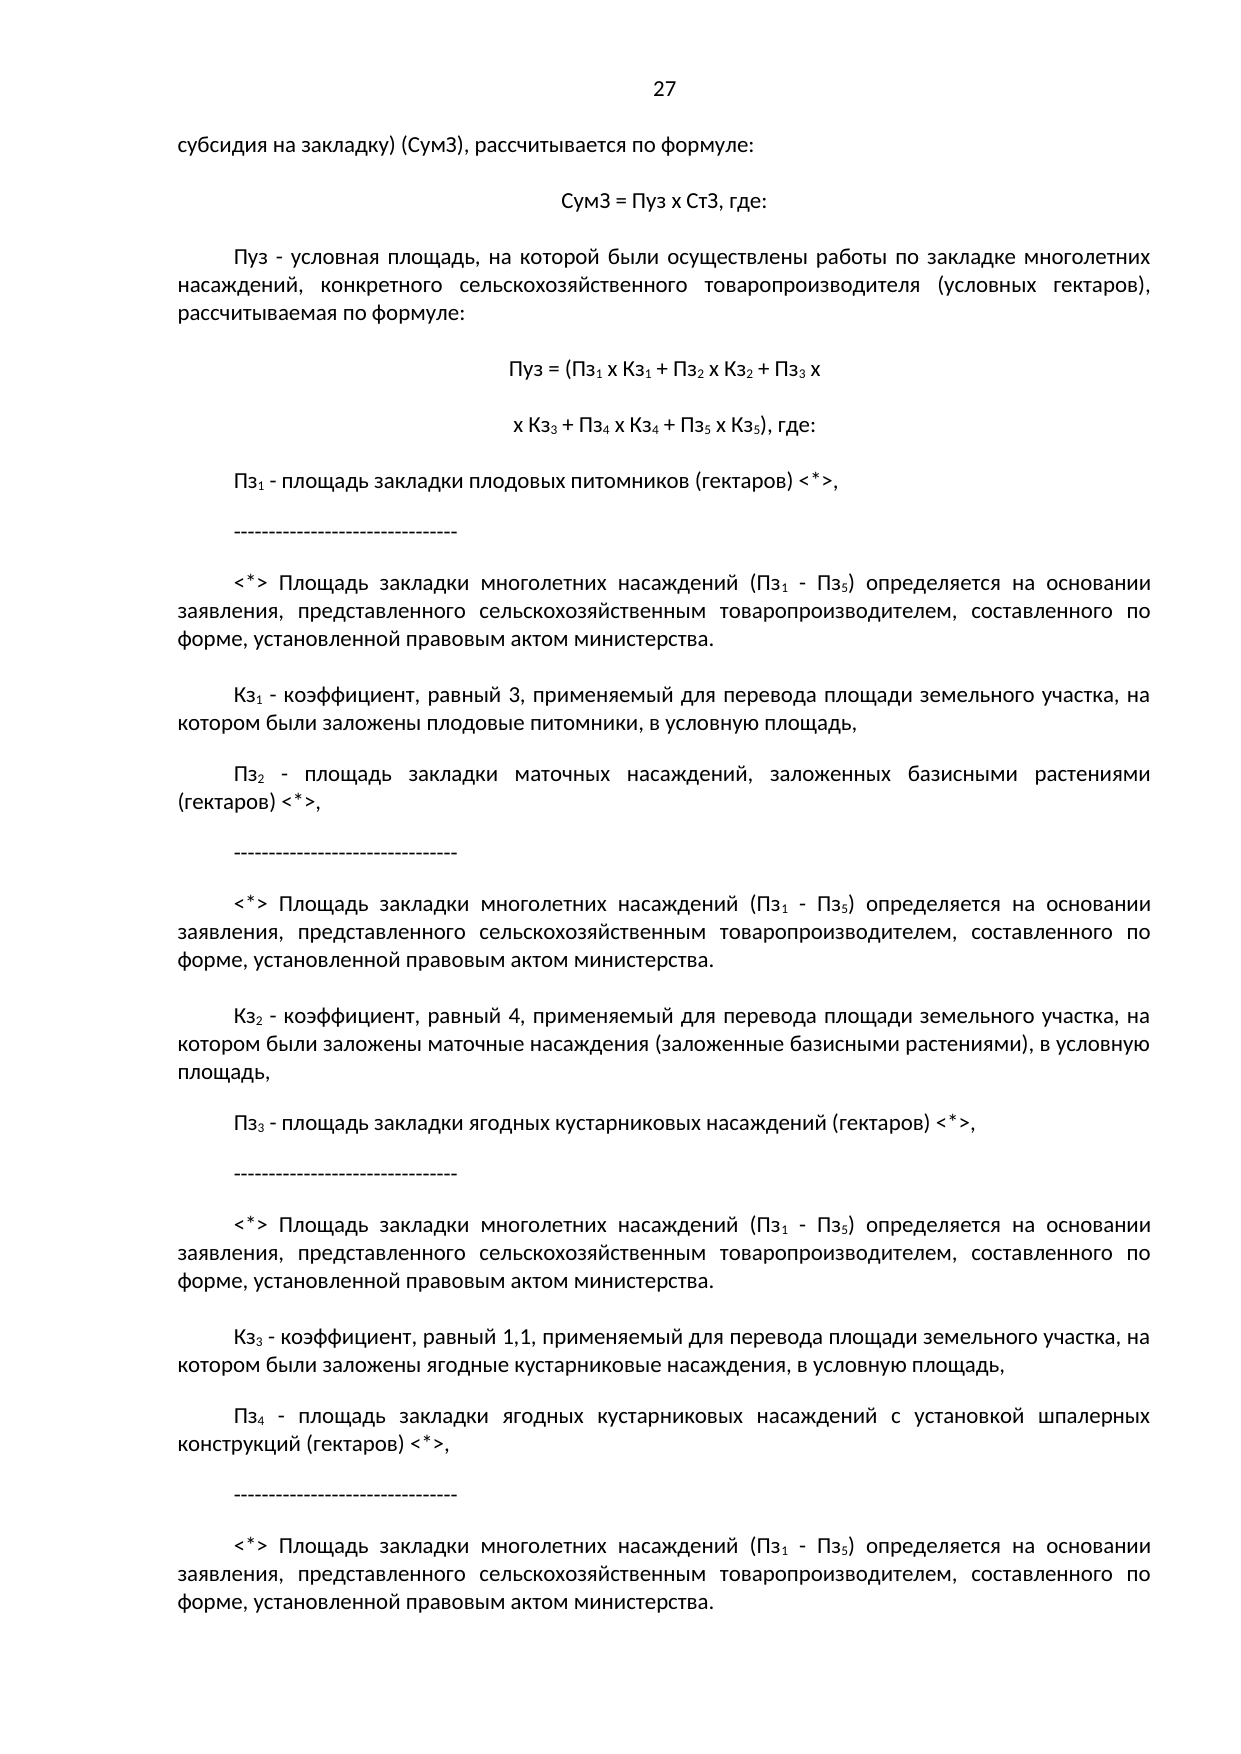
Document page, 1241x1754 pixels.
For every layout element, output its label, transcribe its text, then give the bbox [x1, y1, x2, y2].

text Пз2 - площадь закладки маточных насаждений, заложенных базисными растениями (гектаров) <*>, [177, 759, 1152, 815]
text -------------------------------- [177, 838, 1152, 866]
text Кз3 - коэффициент, равный 1,1, применяемый для перевода площади земельного участка, на котором были заложены ягодные кустарниковые насаждения, в условную площадь, [177, 1322, 1152, 1378]
text Пз3 - площадь закладки ягодных кустарниковых насаждений (гектаров) <*>, [177, 1108, 1152, 1136]
text Пуз = (Пз1 x Кз1 + Пз2 x Кз2 + Пз3 x [177, 354, 1152, 382]
text Кз1 - коэффициент, равный 3, применяемый для перевода площади земельного участка, на котором были заложены плодовые питомники, в условную площадь, [177, 680, 1152, 736]
text -------------------------------- [177, 517, 1152, 545]
text x Кз3 + Пз4 x Кз4 + Пз5 x Кз5), где: [177, 410, 1152, 438]
text Пз4 - площадь закладки ягодных кустарниковых насаждений с установкой шпалерных конструкций (гектаров) <*>, [177, 1401, 1152, 1457]
text СумЗ = Пуз x СтЗ, где: [177, 186, 1152, 214]
text Кз2 - коэффициент, равный 4, применяемый для перевода площади земельного участка, на котором были заложены маточные насаждения (заложенные базисными растениями), в условную площадь, [177, 1001, 1152, 1085]
text Пуз - условная площадь, на которой были осуществлены работы по закладке многолетних насаждений, конкретного сельскохозяйственного товаропроизводителя (условных гектаров), рассчитываемая по формуле: [177, 242, 1152, 326]
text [177, 130, 1152, 158]
text -------------------------------- [177, 1159, 1152, 1187]
text -------------------------------- [177, 1480, 1152, 1508]
text Пз1 - площадь закладки плодовых питомников (гектаров) <*>, [177, 466, 1152, 494]
